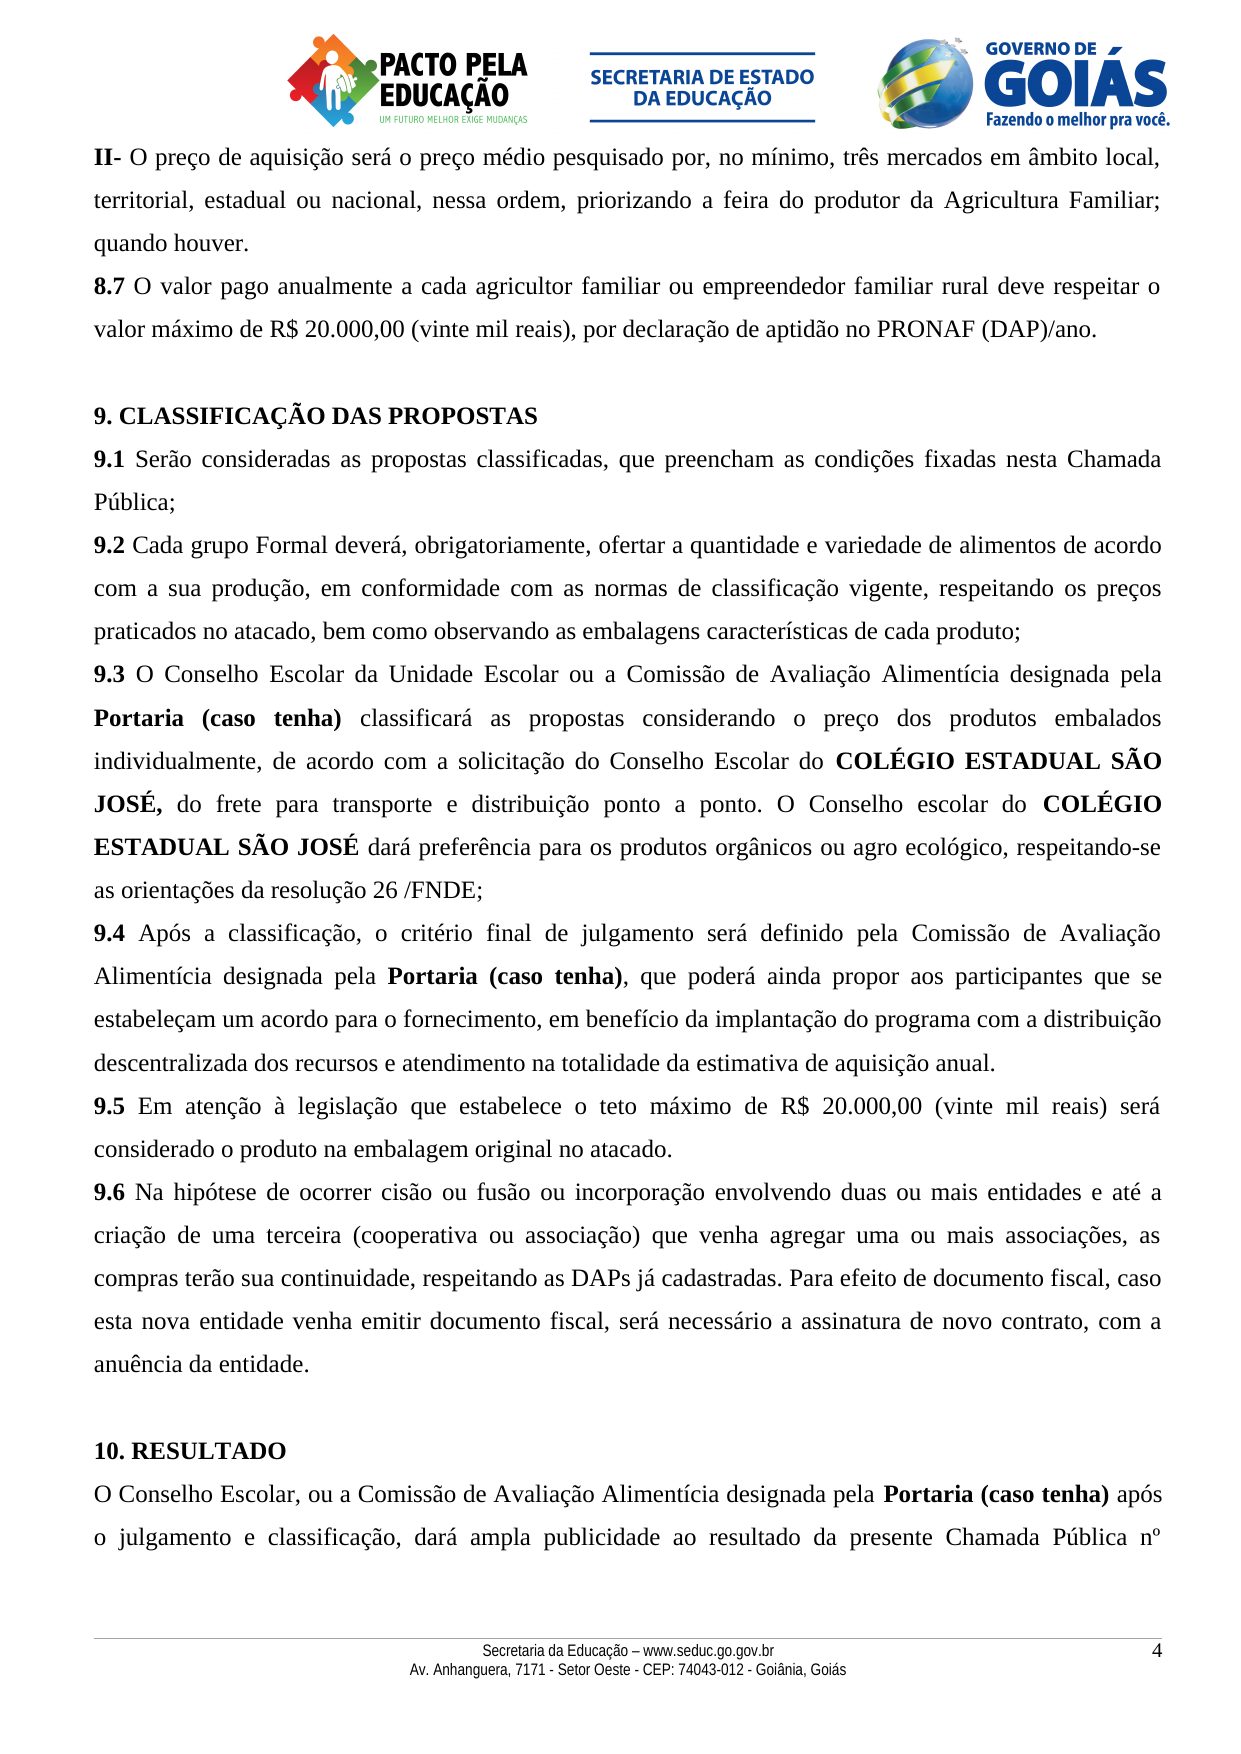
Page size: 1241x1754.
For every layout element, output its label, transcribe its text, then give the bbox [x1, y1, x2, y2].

text II- O preço de aquisição será o preço médio pesquisado por, no mínimo, três mercados em âmbito local, territorial, estadual ou nacional, nessa ordem, priorizando a feira do produtor da Agricultura Familiar; quando houver. [94, 142, 1162, 257]
text 9.2 Cada grupo Formal deverá, obrigatoriamente, ofertar a quantidade e variedade de alimentos de acordo com a sua produção, em conformidade com as normas de classificação vigente, respeitando os preços praticados no atacado, bem como observando as embalagens características de cada produto; [94, 530, 1162, 645]
text 9. CLASSIFICAÇÃO DAS PROPOSTAS [94, 401, 1162, 429]
text 9.3 O Conselho Escolar da Unidade Escolar ou a Comissão de Avaliação Alimentícia designada pela Portaria (caso tenha) classificará as propostas considerando o preço dos produtos embalados individualmente, de acordo com a solicitação do Conselho Escolar do COLÉGIO ESTADUAL SÃO JOSÉ, do frete para transporte e distribuição ponto a ponto. O Conselho escolar do COLÉGIO ESTADUAL SÃO JOSÉ dará preferência para os produtos orgânicos ou agro ecológico, respeitando-se as orientações da resolução 26 /FNDE; [94, 659, 1162, 904]
picture [278, 29, 1177, 138]
text 9.6 Na hipótese de ocorrer cisão ou fusão ou incorporação envolvendo duas ou mais entidades e até a criação de uma terceira (cooperativa ou associação) que venha agregar uma ou mais associações, as compras terão sua continuidade, respeitando as DAPs já cadastradas. Para efeito de documento fiscal, caso esta nova entidade venha emitir documento fiscal, será necessário a assinatura de novo contrato, com a anuência da entidade. [94, 1177, 1162, 1378]
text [94, 1479, 1162, 1551]
text 9.5 Em atenção à legislação que estabelece o teto máximo de R$ 20.000,00 (vinte mil reais) será considerado o produto na embalagem original no atacado. [94, 1091, 1162, 1163]
text 8.7 O valor pago anualmente a cada agricultor familiar ou empreendedor familiar rural deve respeitar o valor máximo de R$ 20.000,00 (vinte mil reais), por declaração de aptidão no PRONAF (DAP)/ano. [94, 271, 1162, 343]
text 9.4 Após a classificação, o critério final de julgamento será definido pela Comissão de Avaliação Alimentícia designada pela Portaria (caso tenha), que poderá ainda propor aos participantes que se estabeleçam um acordo para o fornecimento, em benefício da implantação do programa com a distribuição descentralizada dos recursos e atendimento na totalidade da estimativa de aquisição anual. [94, 918, 1162, 1076]
text 9.1 Serão consideradas as propostas classificadas, que preencham as condições fixadas nesta Chamada Pública; [94, 444, 1162, 516]
text 10. RESULTADO [94, 1436, 1162, 1464]
